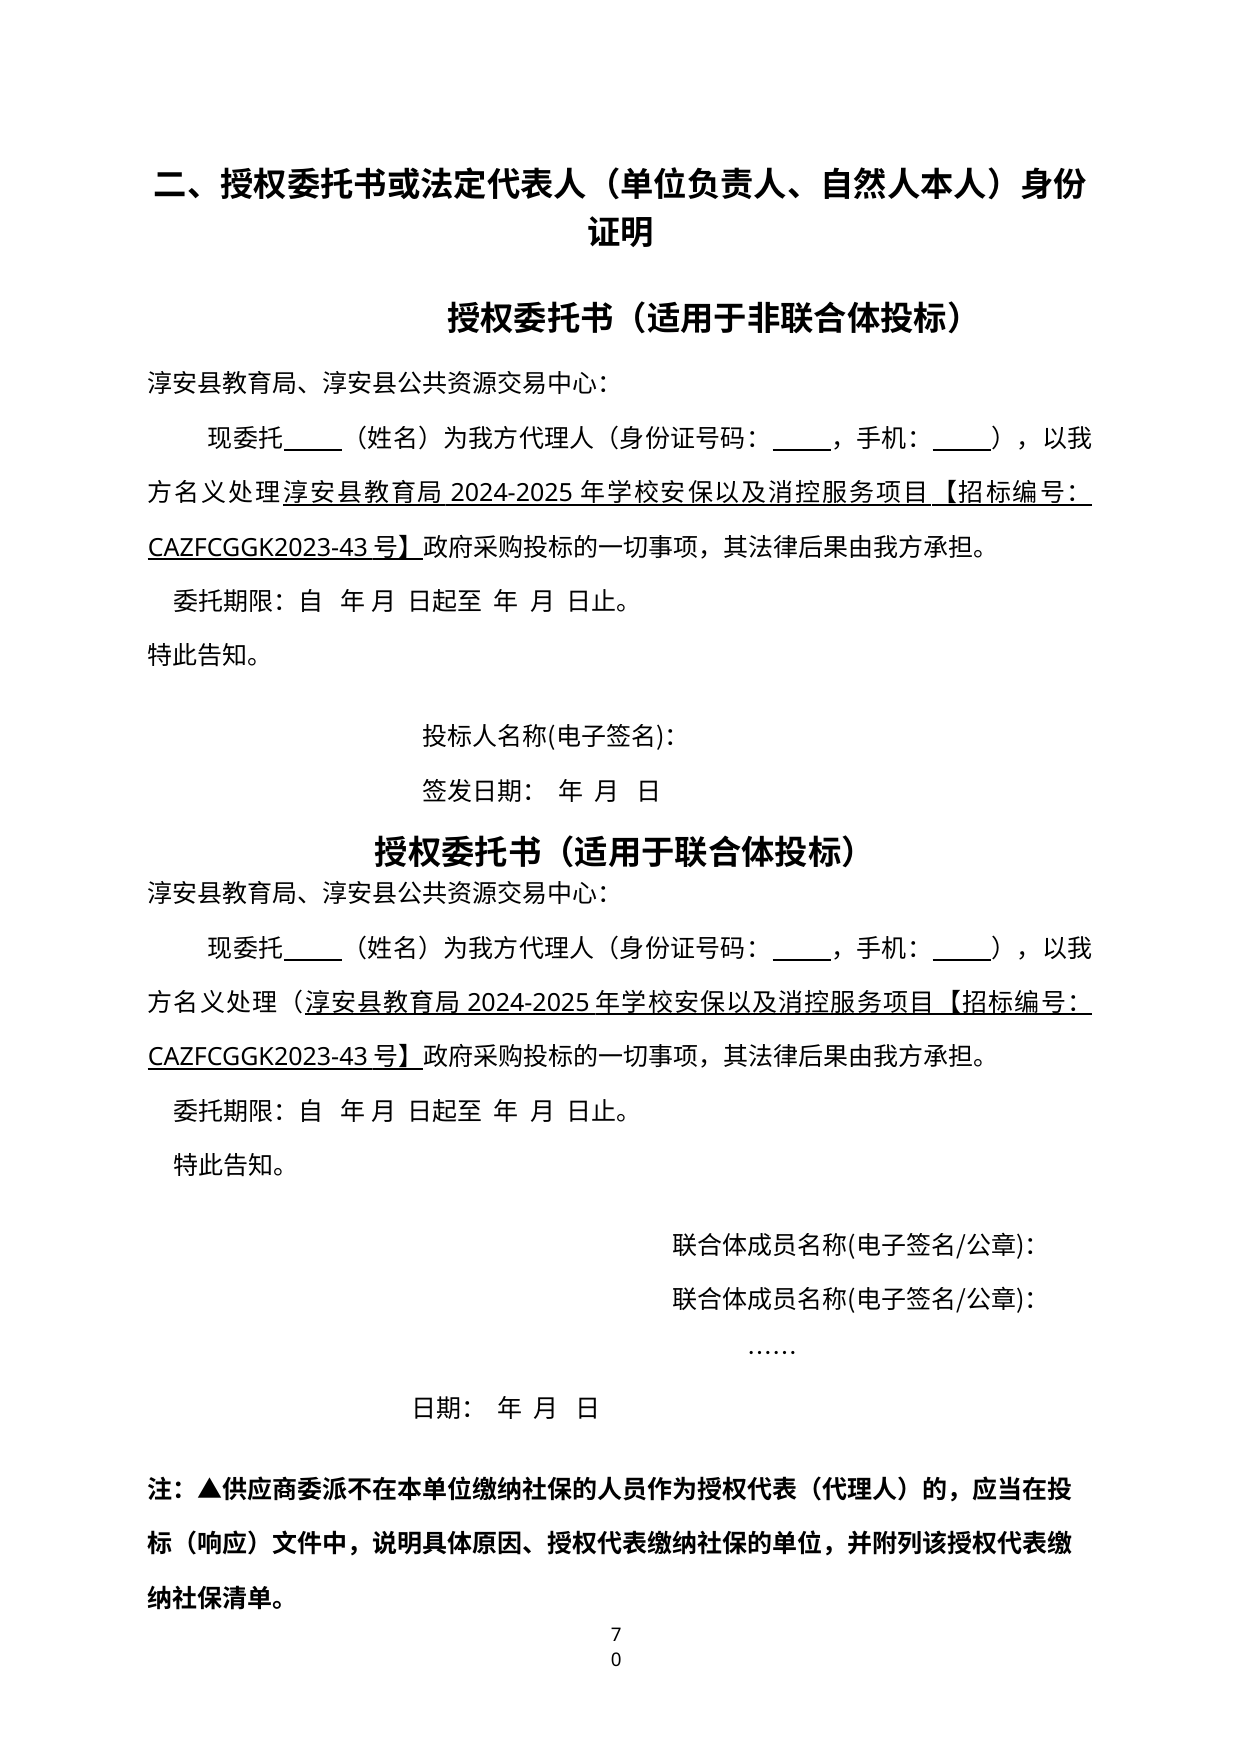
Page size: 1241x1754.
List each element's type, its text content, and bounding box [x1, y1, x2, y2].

text 委托期限：自 年 月 日起至 年 月 日止。 [148, 1091, 1092, 1127]
text 授权委托书（适用于非联合体投标） [148, 292, 1092, 340]
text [148, 1469, 1092, 1614]
text 授权委托书（适用于联合体投标） [148, 826, 1092, 874]
text 特此告知。 [148, 636, 1092, 672]
text 二、授权委托书或法定代表人（单位负责人、自然人本人）身份证明 [148, 157, 1092, 254]
text 日期： 年 月 日 [148, 1388, 1092, 1424]
text 签发日期： 年 月 日 [148, 771, 1092, 807]
text 投标人名称(电子签名)： [148, 717, 1092, 753]
text …… [148, 1334, 1092, 1370]
text 淳安县教育局、淳安县公共资源交易中心： [148, 874, 1092, 910]
text 淳安县教育局、淳安县公共资源交易中心： [148, 364, 1092, 400]
text 联合体成员名称(电子签名/公章)： [148, 1225, 1092, 1261]
text 特此告知。 [148, 1146, 1092, 1182]
text 现委托 （姓名）为我方代理人（身份证号码： ，手机： ），以我方名义处理淳安县教育局2024-2025年学校安保以及消控服务项目【招标编号：CAZFCGGK2023-43号】政府采购投标的一切事项，其法律后果由我方承担。 [148, 418, 1092, 563]
text 委托期限：自 年 月 日起至 年 月 日止。 [148, 581, 1092, 618]
text 现委托 （姓名）为我方代理人（身份证号码： ，手机： ），以我方名义处理（淳安县教育局2024-2025年学校安保以及消控服务项目【招标编号：CAZFCGGK2023-43号】政府采购投标的一切事项，其法律后果由我方承担。 [148, 928, 1092, 1073]
text 联合体成员名称(电子签名/公章)： [148, 1279, 1092, 1316]
